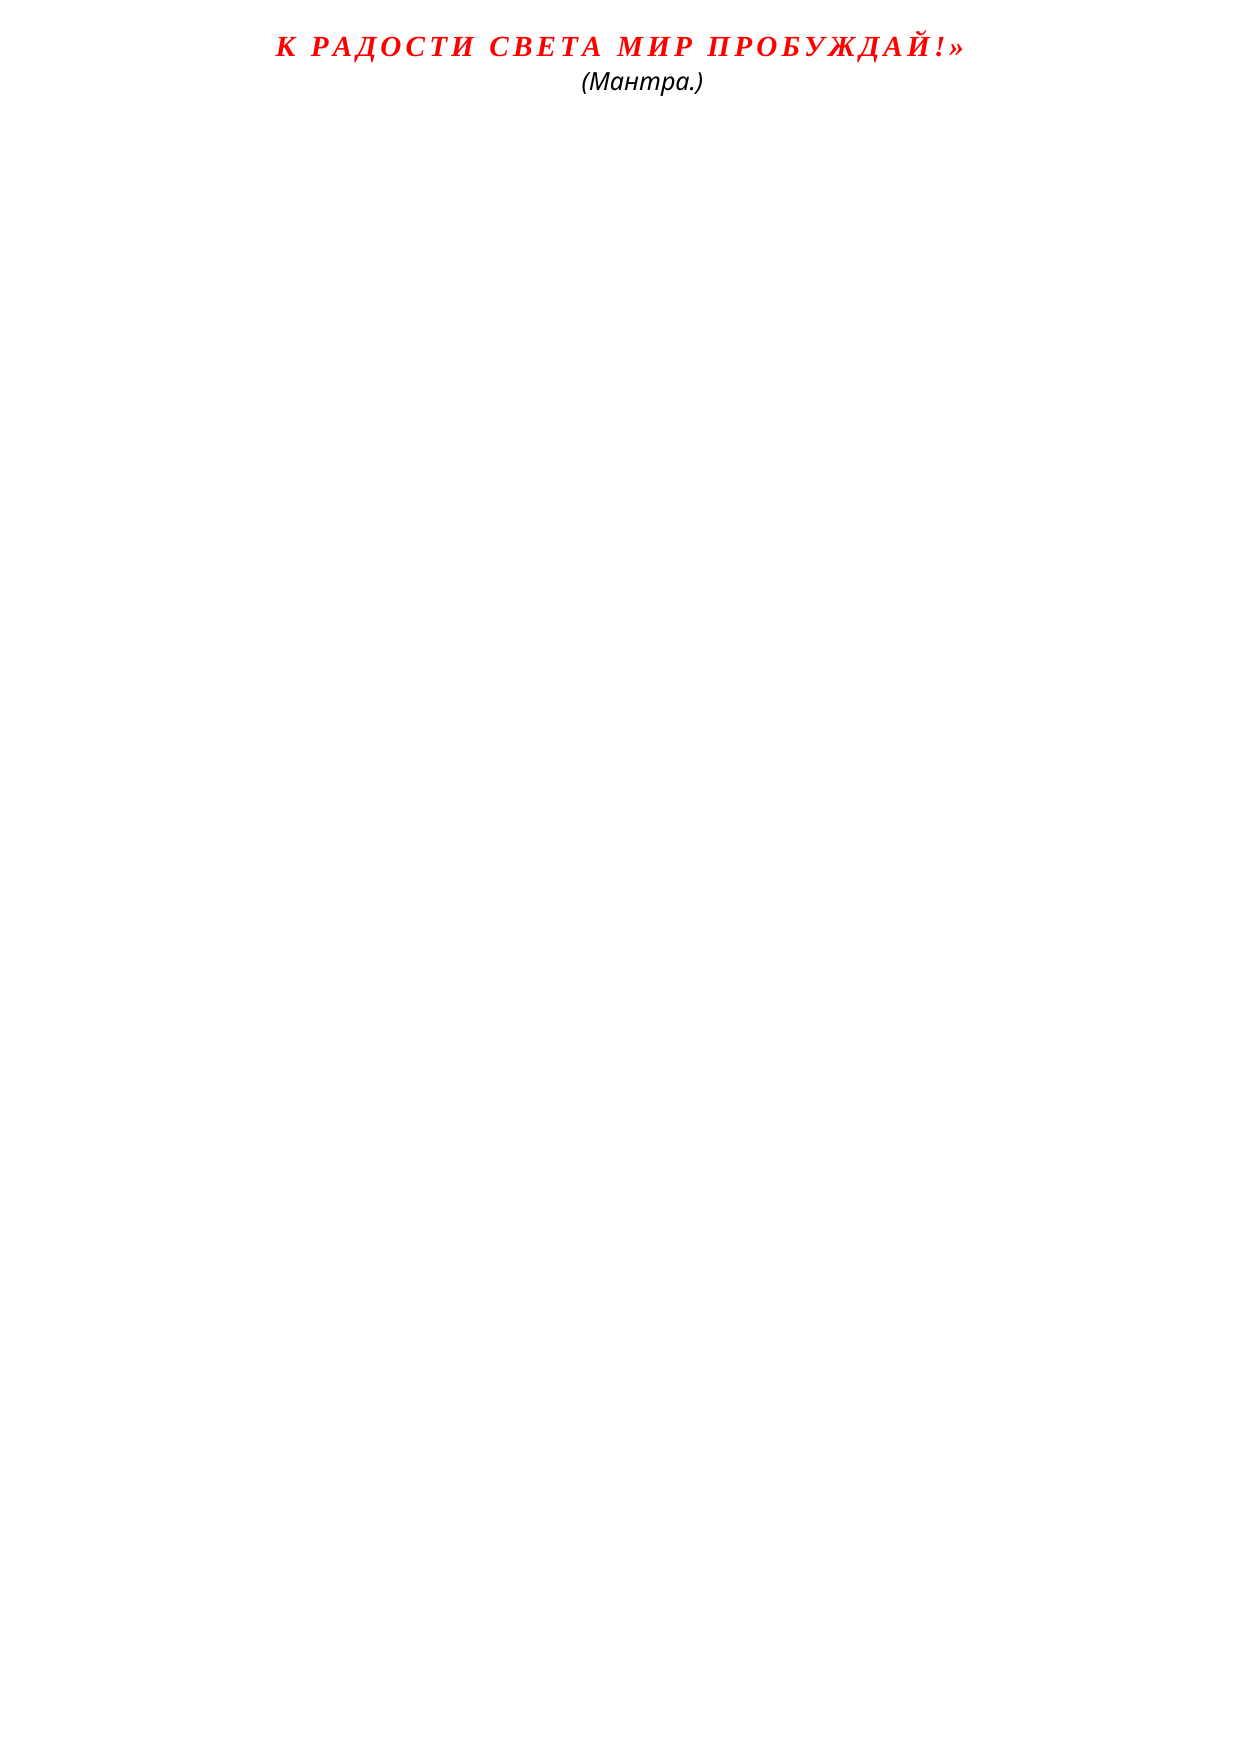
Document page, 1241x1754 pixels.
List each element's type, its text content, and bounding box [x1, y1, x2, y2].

text К радости Света мир пробуждай!» [88, 29, 1152, 63]
text (Мантра.) [133, 63, 1152, 97]
